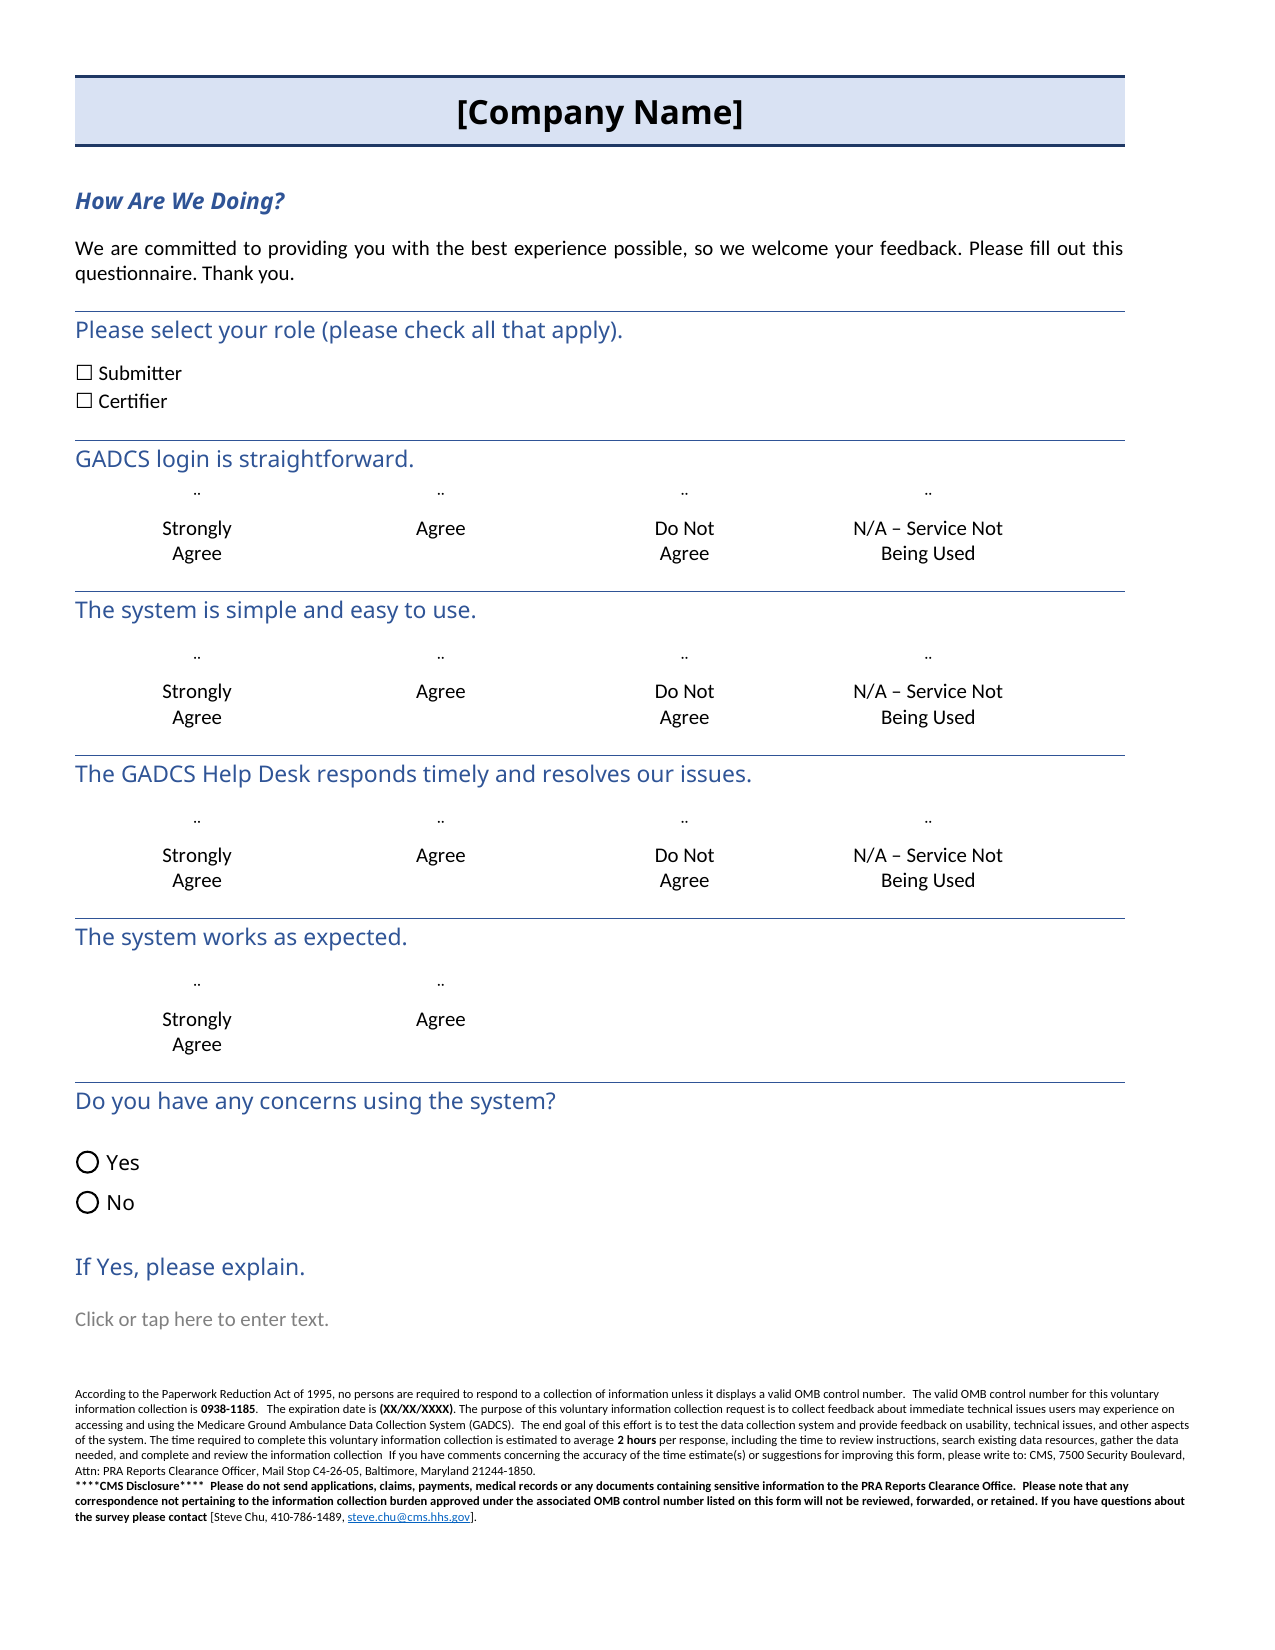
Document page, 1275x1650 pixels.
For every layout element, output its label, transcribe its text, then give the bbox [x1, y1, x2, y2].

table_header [75, 1083, 1125, 1386]
